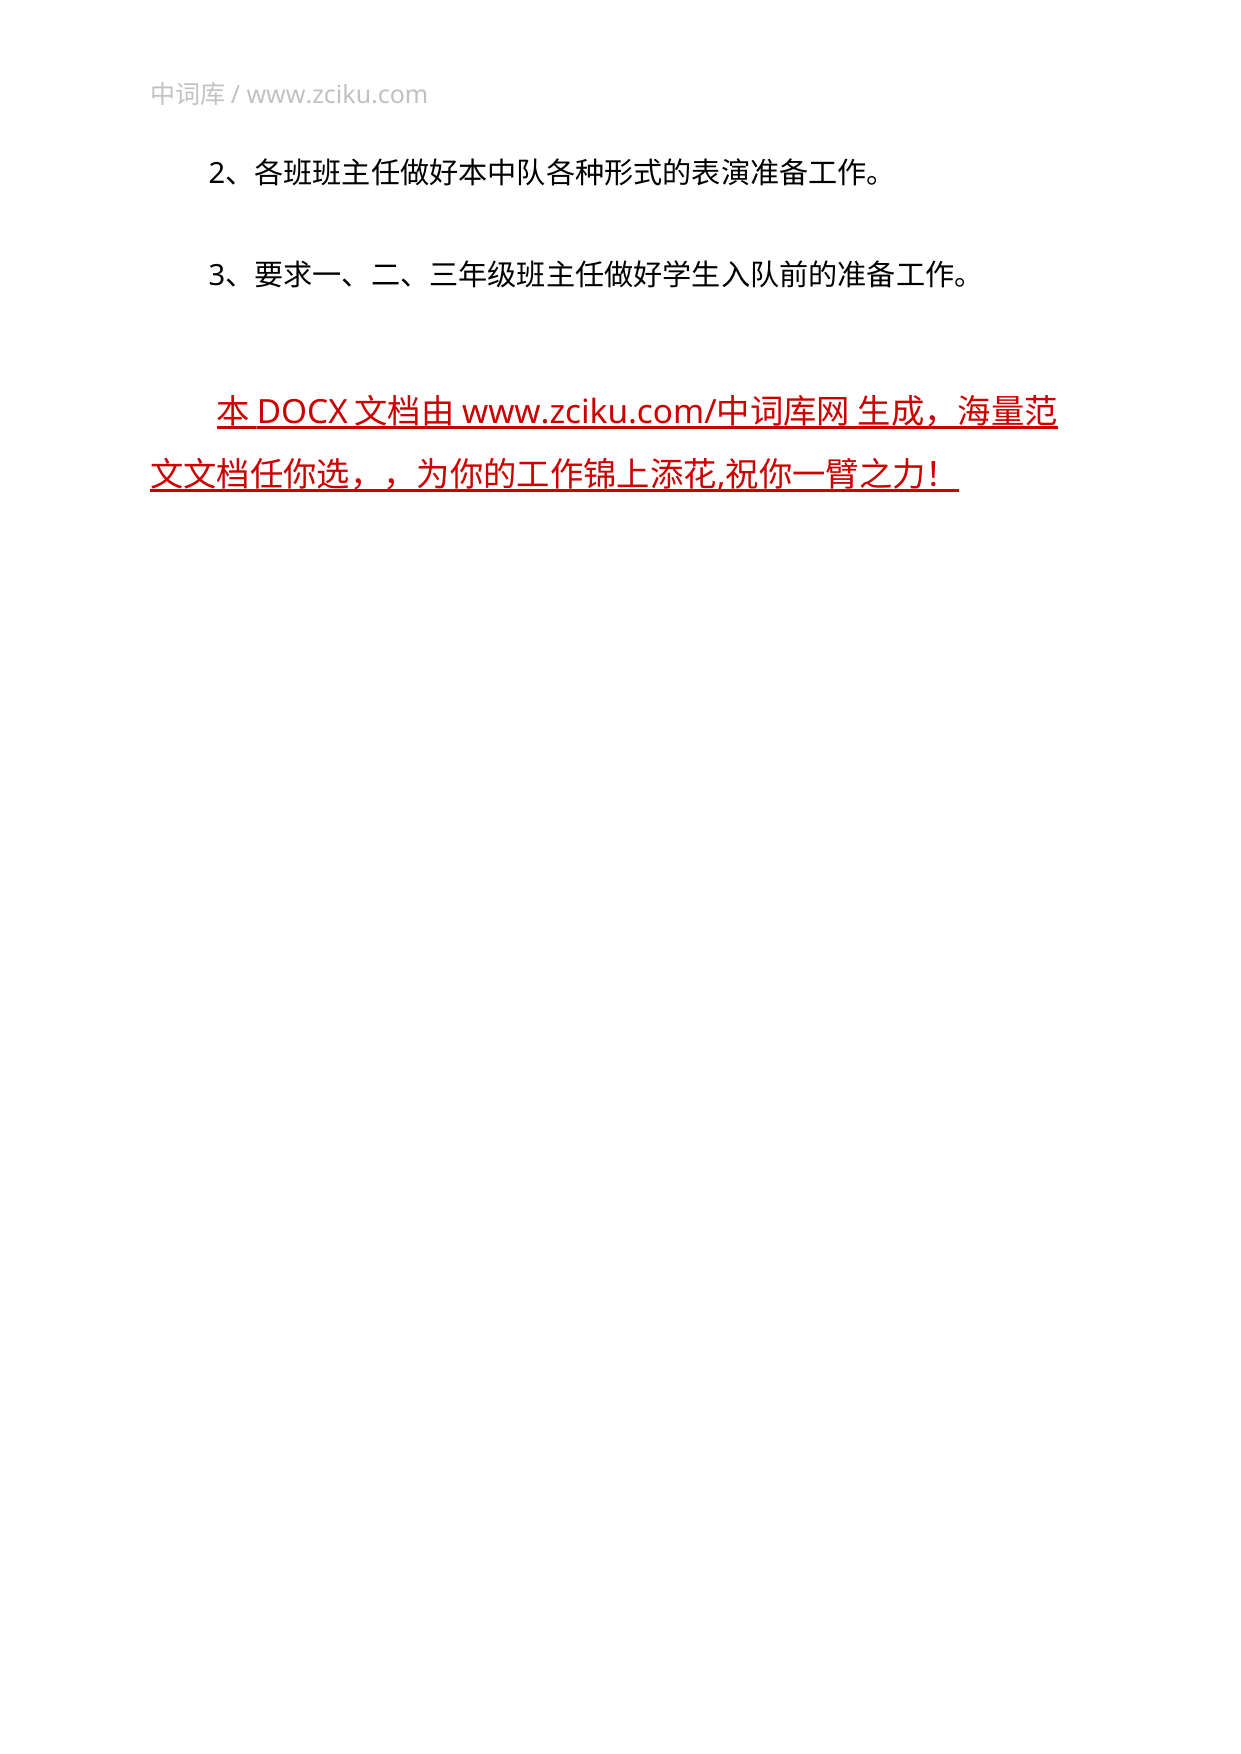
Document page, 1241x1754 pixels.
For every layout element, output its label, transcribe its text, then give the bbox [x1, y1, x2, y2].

text 本DOCX文档由 www.zciku.com/中词库网 生成，海量范文文档任你选，，为你的工作锦上添花,祝你一臂之力！ [150, 385, 1090, 496]
text 2、各班班主任做好本中队各种形式的表演准备工作。 [150, 150, 1090, 192]
text 3、要求一、二、三年级班主任做好学生入队前的准备工作。 [150, 252, 1090, 294]
